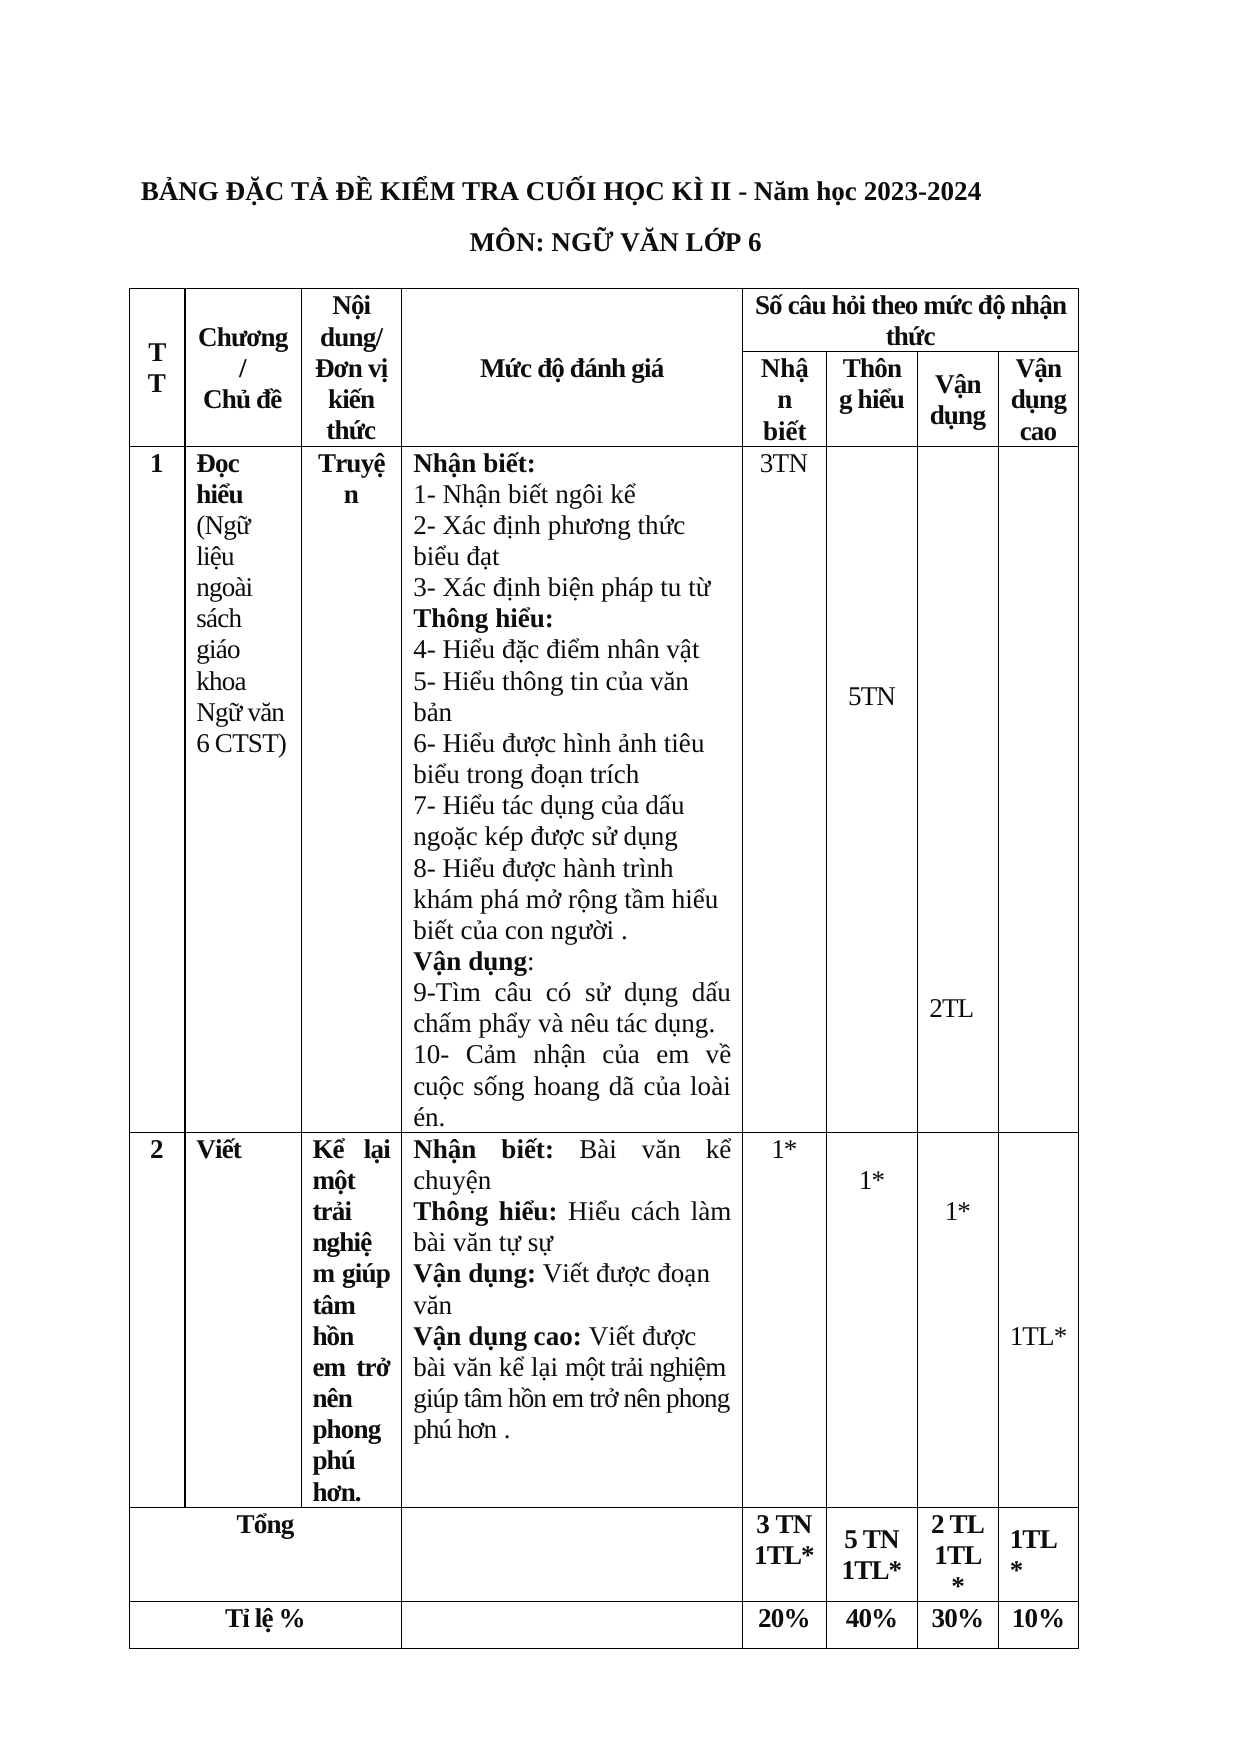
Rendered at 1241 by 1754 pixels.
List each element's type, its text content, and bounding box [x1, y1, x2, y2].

table_cell 2 TL 1TL* [918, 1508, 998, 1601]
table_cell Thông hiểu [827, 352, 917, 446]
table_cell 3 TN 1TL* [743, 1508, 826, 1601]
table_cell Đọc hiểu (Ngữ liệu ngoài sách giáo khoa Ngữ văn 6 CTST) [186, 447, 301, 1132]
table_cell Tỉ lệ % [130, 1602, 401, 1648]
text MÔN: NGỮ VĂN LỚP 6 [141, 226, 1090, 257]
table_cell [402, 1508, 742, 1601]
table_cell Nhận biết: Bài văn kể chuyện Thông hiểu: Hiểu cách làm bài văn tự sự Vận dụng: Viết được đoạn văn Vận dụng cao: Viết được bài văn kể lại một trải nghiệm giúp tâm hồn em trở nên phong phú hơn . [402, 1133, 742, 1507]
table_cell Tổng [130, 1508, 401, 1601]
table_cell 3TN [743, 447, 826, 1132]
table_cell 30% [918, 1602, 998, 1648]
table_cell Kể lại một trải nghiệm giúp tâm hồn em trở nên phong phú hơn. [302, 1133, 401, 1507]
table_cell Nhận biết: 1- Nhận biết ngôi kể 2- Xác định phương thức biểu đạt 3- Xác định biện pháp tu từ Thông hiểu: 4- Hiểu đặc điểm nhân vật 5- Hiểu thông tin của văn bản 6- Hiểu được hình ảnh tiêu biểu trong đoạn trích 7- Hiểu tác dụng của dấu ngoặc kép được sử dụng 8- Hiểu được hành trình khám phá mở rộng tầm hiểu biết của con người . Vận dụng: 9-Tìm câu có sử dụng dấu chấm phẩy và nêu tác dụng. 10- Cảm nhận của em về cuộc sống hoang dã của loài én. [402, 447, 742, 1132]
table_cell 2TL [918, 447, 998, 1132]
table_cell 40% [827, 1602, 917, 1648]
table_cell [402, 1602, 742, 1648]
table_header TT [130, 289, 184, 446]
text BẢNG ĐẶC TẢ ĐỀ KIỂM TRA CUỐI HỌC KÌ II - Năm học 2023-2024 [141, 175, 1090, 207]
table_cell 1 [130, 447, 184, 1132]
table_cell Nhận biết [743, 352, 826, 446]
table_header Mức độ đánh giá [402, 289, 742, 446]
table_header Chương/ Chủ đề [186, 289, 301, 446]
table_cell Viết [186, 1133, 301, 1507]
table_cell Vận dụng [918, 352, 998, 446]
table_cell 1* [918, 1133, 998, 1507]
table_cell 1TL* [999, 1133, 1078, 1507]
table_cell Truyện [302, 447, 401, 1132]
table_cell 5TN [827, 447, 917, 1132]
table_cell 1* [743, 1133, 826, 1507]
table_cell 1* [827, 1133, 917, 1507]
table_cell [999, 447, 1078, 1132]
table_header Số câu hỏi theo mức độ nhận thức [743, 289, 1078, 351]
table_cell Vận dụng cao [999, 352, 1078, 446]
table_cell 5 TN 1TL* [827, 1508, 917, 1601]
table_cell 1TL* [999, 1508, 1078, 1601]
table_cell 2 [130, 1133, 184, 1507]
table_cell 10% [999, 1602, 1078, 1648]
table_cell 20% [743, 1602, 826, 1648]
table_header Nội dung/ Đơn vị kiến thức [302, 289, 401, 446]
